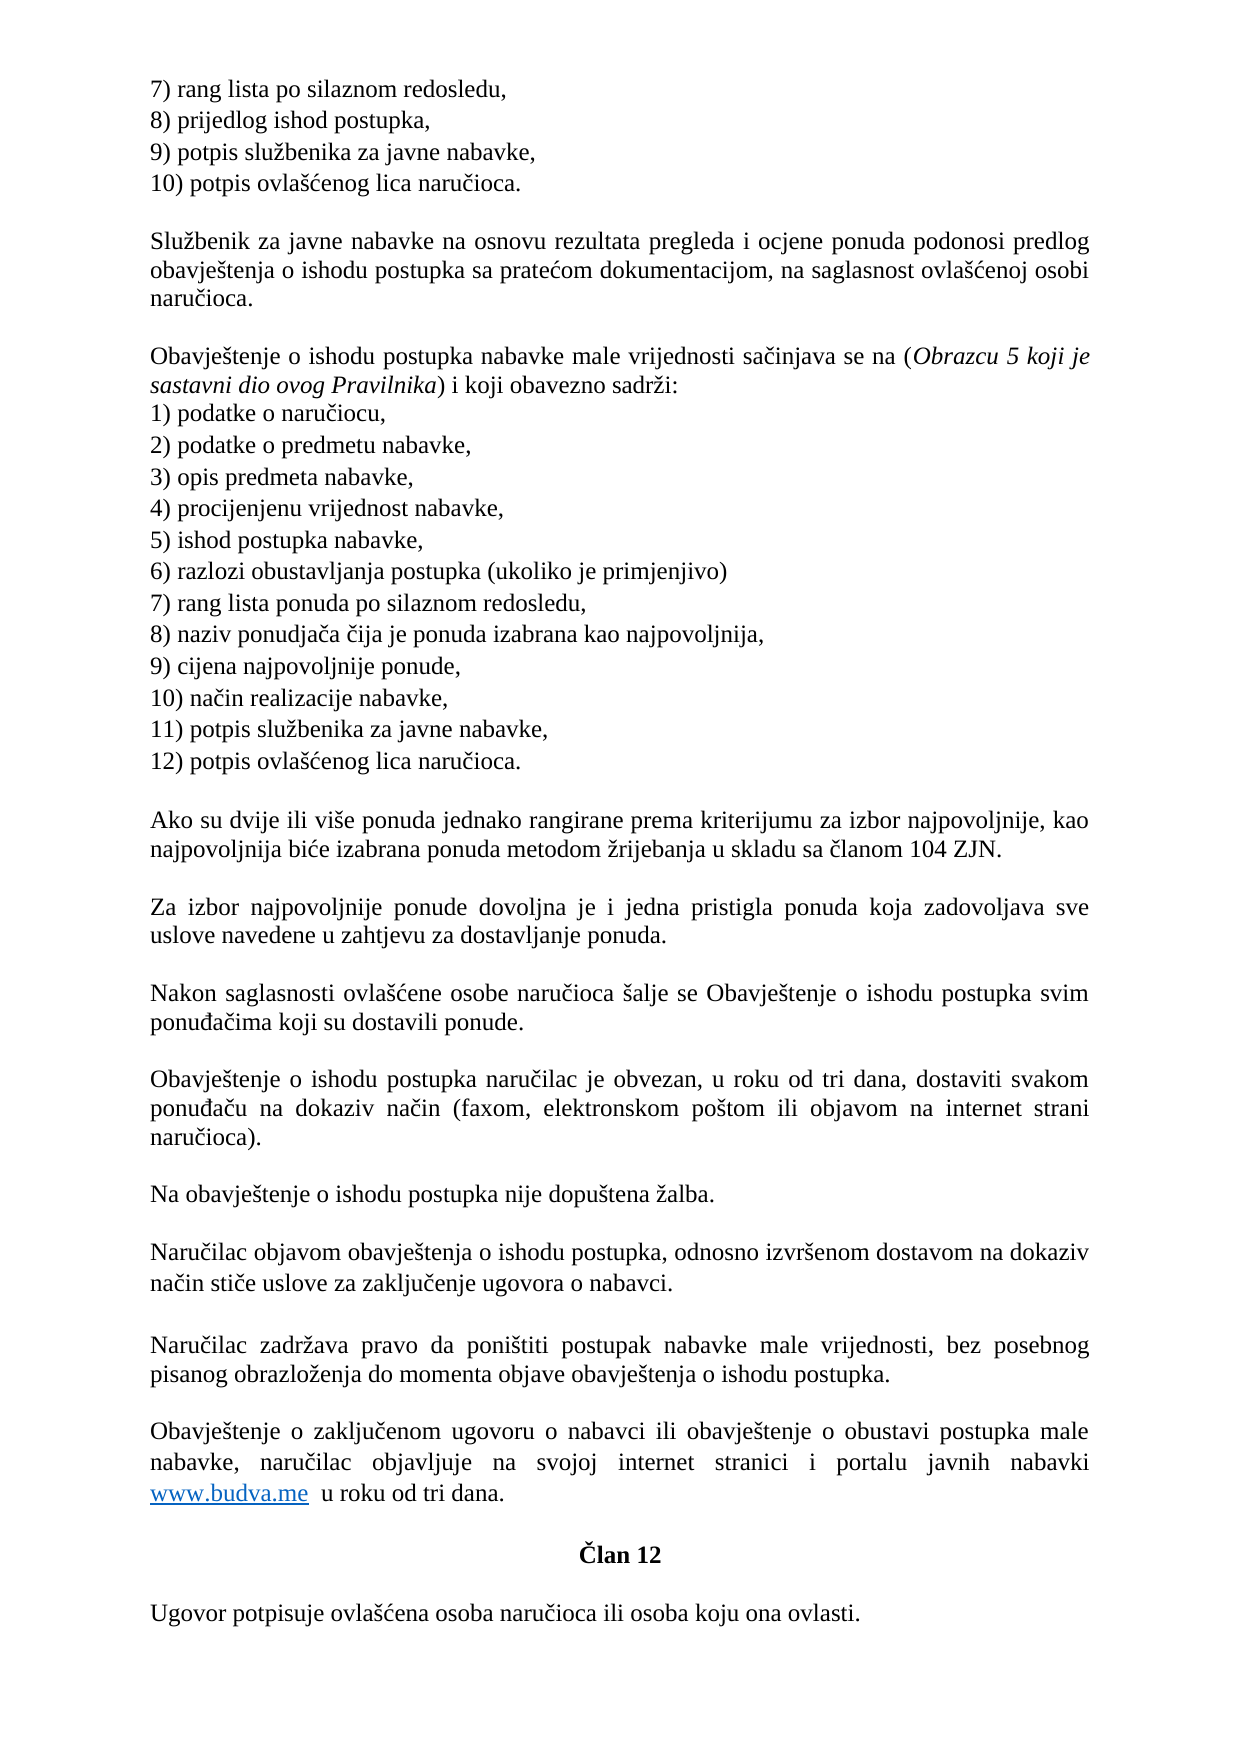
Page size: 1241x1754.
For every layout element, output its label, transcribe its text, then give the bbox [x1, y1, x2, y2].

text Na obavještenje o ishodu postupka nije dopuštena žalba. [150, 1179, 1090, 1208]
text 6) razlozi obustavljanja postupka (ukoliko je primjenjivo) [150, 556, 1090, 585]
text 12) potpis ovlašćenog lica naručioca. [150, 746, 1090, 774]
text 7) rang lista po silaznom redosledu, [150, 74, 1090, 103]
text 9) potpis službenika za javne nabavke, [150, 137, 1090, 166]
text Ugovor potpisuje ovlašćena osoba naručioca ili osoba koju ona ovlasti. [150, 1598, 1090, 1627]
text Obavještenje o zaključenom ugovoru o nabavci ili obavještenje o obustavi postupka male nabavke, naručilac objavljuje na svojoj internet stranici i portalu javnih nabavki www.budva.me u roku od tri dana. [150, 1416, 1090, 1507]
text 8) prijedlog ishod postupka, [150, 105, 1090, 134]
text 3) opis predmeta nabavke, [150, 462, 1090, 490]
text 11) potpis službenika za javne nabavke, [150, 714, 1090, 743]
text 8) naziv ponudjača čija je ponuda izabrana kao najpovoljnija, [150, 619, 1090, 648]
text 10) način realizacije nabavke, [150, 683, 1090, 711]
text Obavještenje o ishodu postupka nabavke male vrijednosti sačinjava se na (Obrazcu 5 koji je sastavni dio ovog Pravilnika) i koji obavezno sadrži: [150, 341, 1090, 398]
text Član 12 [150, 1540, 1090, 1569]
text Službenik za javne nabavke na osnovu rezultata pregleda i ocjene ponuda podonosi predlog obavještenja o ishodu postupka sa pratećom dokumentacijom, na saglasnost ovlašćenoj osobi naručioca. [150, 226, 1090, 312]
text Naručilac objavom obavještenja o ishodu postupka, odnosno izvršenom dostavom na dokaziv način stiče uslove za zaključenje ugovora o nabavci. [150, 1237, 1090, 1297]
text Za izbor najpovoljnije ponude dovoljna je i jedna pristigla ponuda koja zadovoljava sve uslove navedene u zahtjevu za dostavljanje ponuda. [150, 892, 1090, 949]
text 10) potpis ovlašćenog lica naručioca. [150, 168, 1090, 197]
text Naručilac zadržava pravo da poništiti postupak nabavke male vrijednosti, bez posebnog pisanog obrazloženja do momenta objave obavještenja o ishodu postupka. [150, 1330, 1090, 1387]
text 9) cijena najpovoljnije ponude, [150, 651, 1090, 680]
text 4) procijenjenu vrijednost nabavke, [150, 493, 1090, 522]
text Ako su dvije ili više ponuda jednako rangirane prema kriterijumu za izbor najpovoljnije, kao najpovoljnija biće izabrana ponuda metodom žrijebanja u skladu sa članom 104 ZJN. [150, 806, 1090, 863]
text 2) podatke o predmetu nabavke, [150, 430, 1090, 459]
text 7) rang lista ponuda po silaznom redosledu, [150, 588, 1090, 617]
text Obavještenje o ishodu postupka naručilac je obvezan, u roku od tri dana, dostaviti svakom ponuđaču na dokaziv način (faxom, elektronskom poštom ili objavom na internet strani naručioca). [150, 1064, 1090, 1151]
text Nakon saglasnosti ovlašćene osobe naručioca šalje se Obavještenje o ishodu postupka svim ponuđačima koji su dostavili ponude. [150, 978, 1090, 1036]
text 1) podatke o naručiocu, [150, 398, 1090, 427]
text 5) ishod postupka nabavke, [150, 525, 1090, 553]
